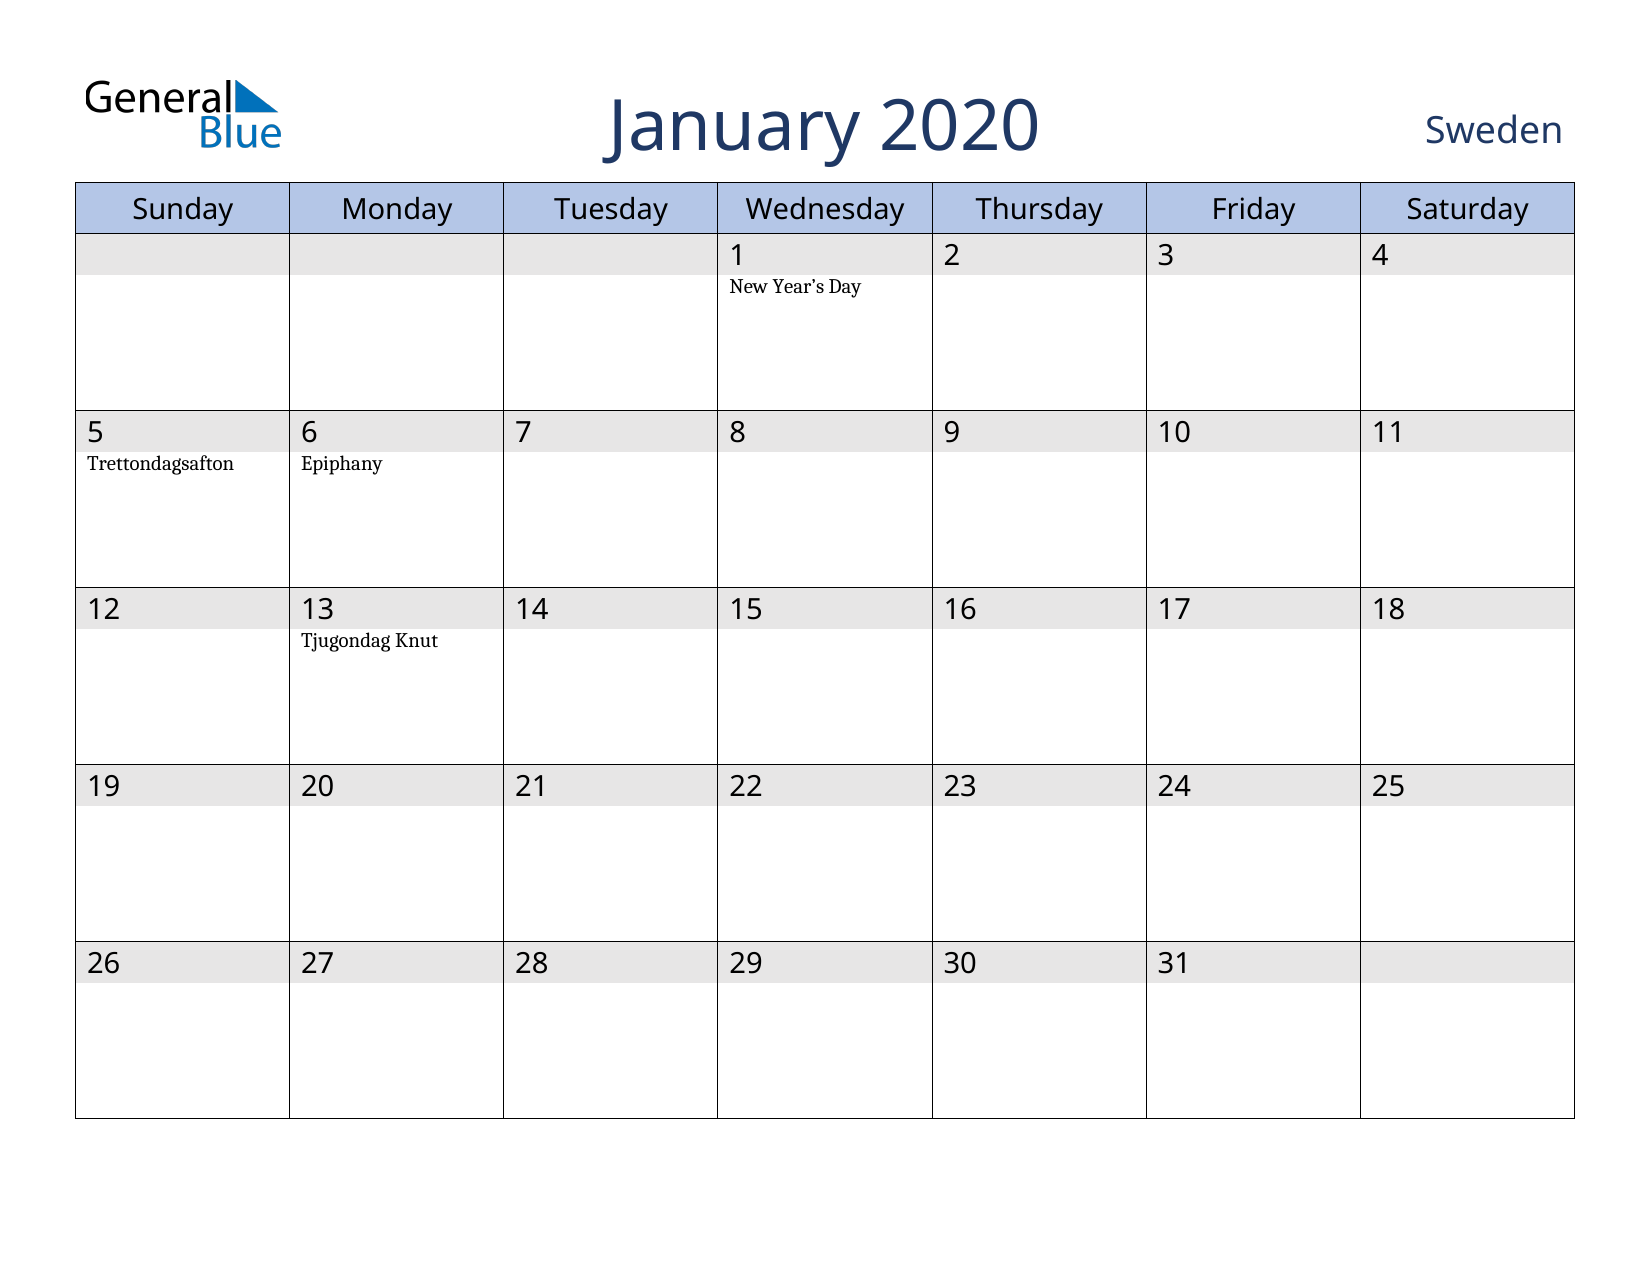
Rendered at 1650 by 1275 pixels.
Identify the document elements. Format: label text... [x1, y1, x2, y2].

table_cell [1147, 452, 1360, 587]
table_cell [1361, 942, 1574, 983]
table_cell 25 [1361, 765, 1574, 806]
table_cell 29 [718, 942, 932, 983]
table_cell [718, 983, 932, 1118]
table_cell Sunday [76, 183, 289, 233]
table_header Sweden [1146, 75, 1574, 182]
table_cell 20 [290, 765, 503, 806]
table_cell [504, 983, 717, 1118]
table_header January 2020 [504, 75, 1146, 182]
table_cell Tuesday [504, 183, 717, 233]
table_cell [1361, 806, 1574, 941]
table_cell [1147, 275, 1360, 410]
table_cell [1147, 983, 1360, 1118]
table_cell 2 [933, 234, 1146, 275]
table_cell [1361, 275, 1574, 410]
table_cell [290, 234, 503, 275]
table_cell 23 [933, 765, 1146, 806]
table_cell [76, 275, 289, 410]
table_cell [504, 806, 717, 941]
table_header [76, 75, 503, 182]
table_cell 16 [933, 588, 1146, 629]
table_cell [1361, 983, 1574, 1118]
table_cell Trettondagsafton [76, 452, 289, 587]
table_cell 3 [1147, 234, 1360, 275]
table_cell 24 [1147, 765, 1360, 806]
table_cell [718, 629, 932, 764]
table_cell 19 [76, 765, 289, 806]
table_cell Thursday [933, 183, 1146, 233]
table_cell Saturday [1361, 183, 1574, 233]
table_cell [290, 806, 503, 941]
table_cell [1147, 806, 1360, 941]
table_cell 1 [718, 234, 932, 275]
table_cell 31 [1147, 942, 1360, 983]
table_cell 27 [290, 942, 503, 983]
table_cell 10 [1147, 411, 1360, 452]
table_cell [1147, 629, 1360, 764]
table_cell [718, 806, 932, 941]
table_cell 30 [933, 942, 1146, 983]
table_cell 26 [76, 942, 289, 983]
table_cell [1361, 452, 1574, 587]
table_cell 5 [76, 411, 289, 452]
table_cell [76, 629, 289, 764]
table_cell 17 [1147, 588, 1360, 629]
table_cell Epiphany [290, 452, 503, 587]
table_cell 7 [504, 411, 717, 452]
table_cell [933, 629, 1146, 764]
table_cell [933, 983, 1146, 1118]
table_cell [504, 452, 717, 587]
table_cell [933, 275, 1146, 410]
table_cell [933, 806, 1146, 941]
table_cell 14 [504, 588, 717, 629]
table_cell 21 [504, 765, 717, 806]
table_cell [1361, 629, 1574, 764]
table_cell New Year’s Day [718, 275, 932, 410]
table_cell [76, 806, 289, 941]
table_cell [504, 629, 717, 764]
table_cell Friday [1147, 183, 1360, 233]
table_cell [933, 452, 1146, 587]
table_cell [290, 983, 503, 1118]
table_cell 13 [290, 588, 503, 629]
table_cell [76, 234, 289, 275]
table_cell 8 [718, 411, 932, 452]
table_cell Tjugondag Knut [290, 629, 503, 764]
table_cell 12 [76, 588, 289, 629]
table_cell [290, 275, 503, 410]
table_cell [76, 983, 289, 1118]
table_cell 22 [718, 765, 932, 806]
table_cell 15 [718, 588, 932, 629]
table_cell [718, 452, 932, 587]
table_cell [504, 275, 717, 410]
table_cell 9 [933, 411, 1146, 452]
table_cell 6 [290, 411, 503, 452]
table_cell [504, 234, 717, 275]
table_cell Wednesday [718, 183, 932, 233]
picture [86, 80, 281, 148]
table_cell Monday [290, 183, 503, 233]
table_cell 4 [1361, 234, 1574, 275]
table_cell 11 [1361, 411, 1574, 452]
table_cell 28 [504, 942, 717, 983]
table_cell 18 [1361, 588, 1574, 629]
